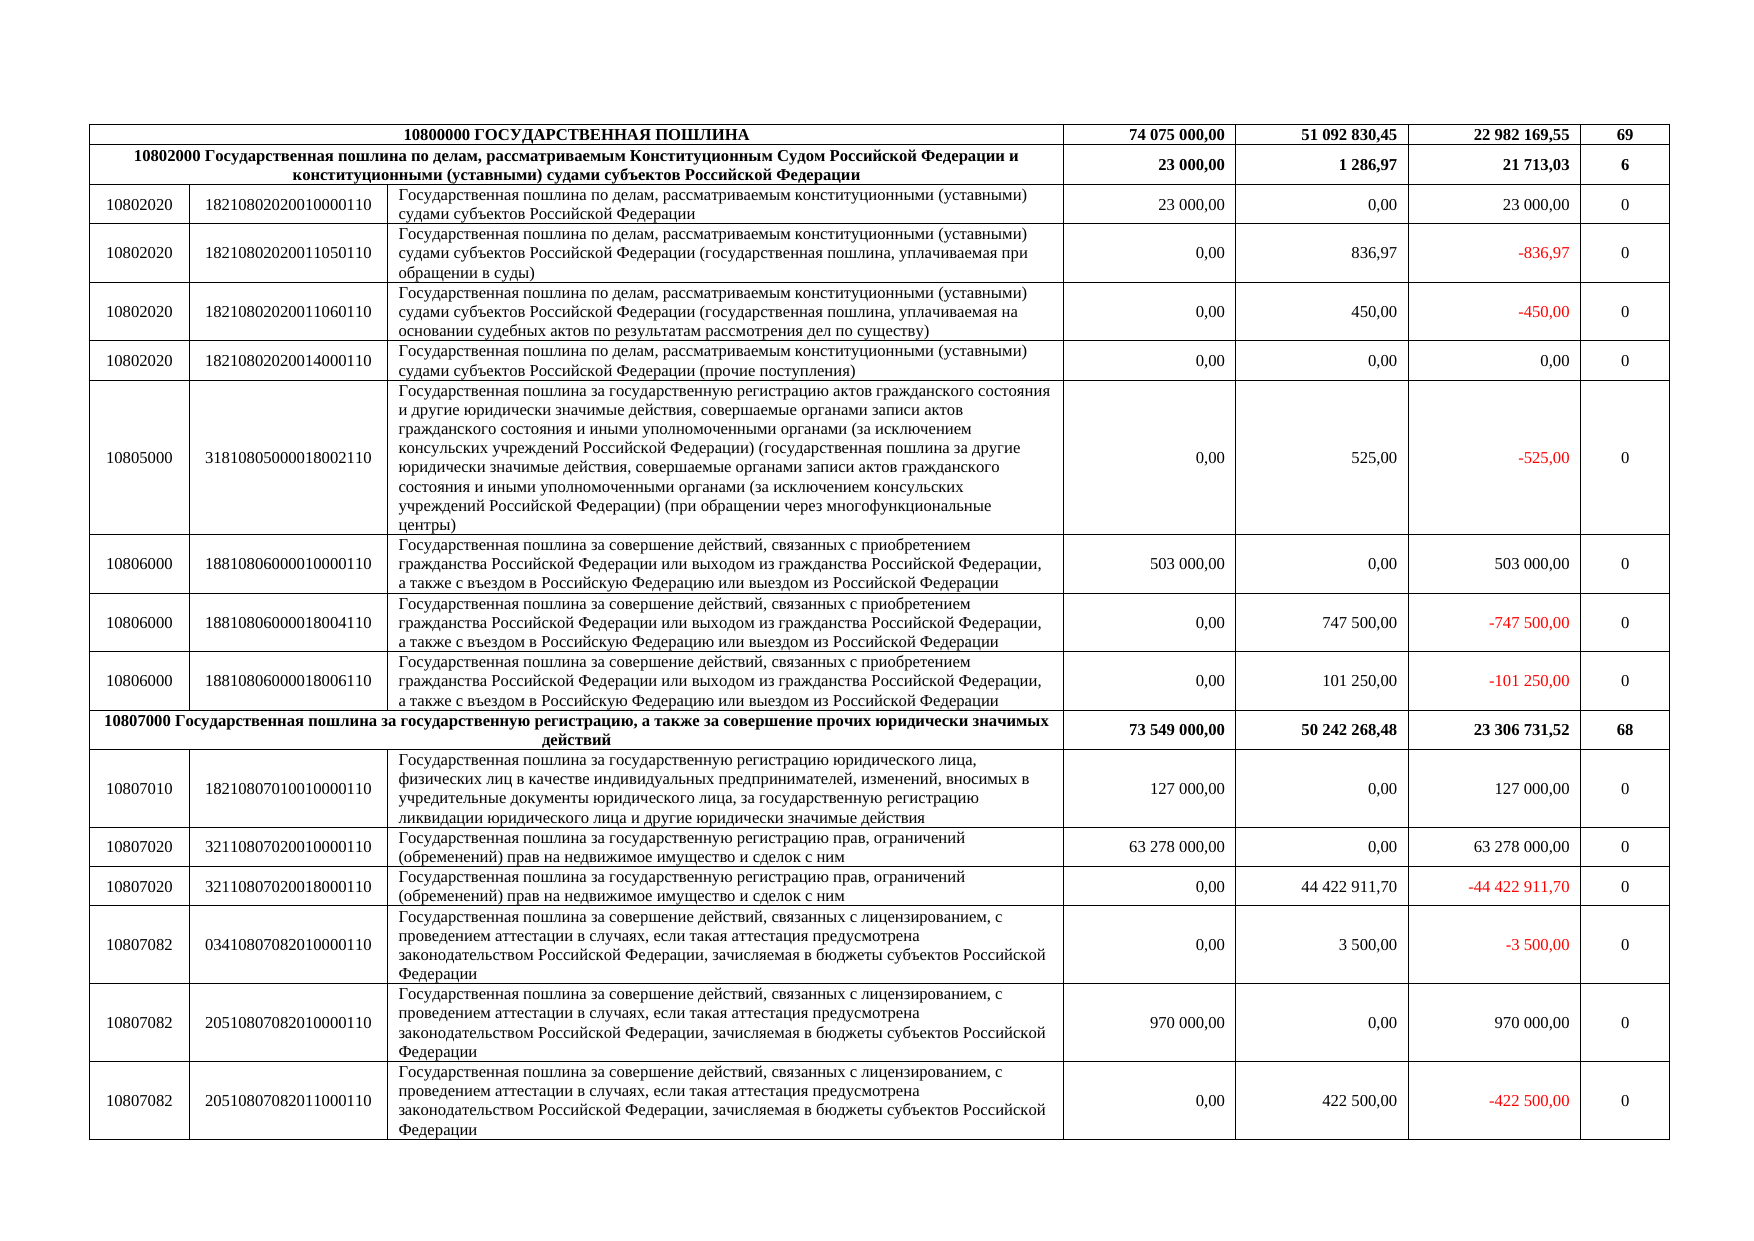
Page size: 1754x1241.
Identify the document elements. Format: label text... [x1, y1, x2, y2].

table_cell 10806000 [90, 652, 189, 709]
table_cell 18810806000010000110 [190, 535, 387, 592]
table_cell 0,00 [1236, 828, 1408, 866]
table_cell 0 [1581, 652, 1669, 709]
table_cell -3 500,00 [1409, 906, 1580, 983]
table_cell 503 000,00 [1064, 535, 1235, 592]
table_cell 0,00 [1236, 185, 1408, 223]
table_cell Государственная пошлина за совершение действий, связанных с лицензированием, с проведением аттестации в случаях, если такая аттестация предусмотрена законодательством Российской Федерации, зачисляемая в бюджеты субъектов Российской Федерации [388, 906, 1063, 983]
table_cell 0 [1581, 381, 1669, 534]
table_cell 0,00 [1064, 652, 1235, 709]
table_cell 127 000,00 [1409, 750, 1580, 827]
table_cell 23 000,00 [1409, 185, 1580, 223]
table_cell Государственная пошлина за государственную регистрацию прав, ограничений (обременений) прав на недвижимое имущество и сделок с ним [388, 828, 1063, 866]
table_cell 1 286,97 [1236, 145, 1408, 184]
table_cell -450,00 [1409, 283, 1580, 340]
table_cell 22 982 169,55 [1409, 125, 1580, 144]
table_cell 0 [1581, 750, 1669, 827]
table_cell -836,97 [1409, 224, 1580, 282]
table_cell Государственная пошлина за совершение действий, связанных с приобретением гражданства Российской Федерации или выходом из гражданства Российской Федерации, а также с въездом в Российскую Федерацию или выездом из Российской Федерации [388, 535, 1063, 592]
table_cell Государственная пошлина по делам, рассматриваемым конституционными (уставными) судами субъектов Российской Федерации (прочие поступления) [388, 341, 1063, 379]
table_cell 0 [1581, 224, 1669, 282]
table_cell 23 000,00 [1064, 185, 1235, 223]
table_cell 422 500,00 [1236, 1062, 1408, 1138]
table_cell Государственная пошлина за государственную регистрацию прав, ограничений (обременений) прав на недвижимое имущество и сделок с ним [388, 867, 1063, 905]
table_cell -525,00 [1409, 381, 1580, 534]
table_cell 0,00 [1236, 341, 1408, 379]
table_cell 23 000,00 [1064, 145, 1235, 184]
table_cell 18210802020014000110 [190, 341, 387, 379]
table_cell 18810806000018006110 [190, 652, 387, 709]
table_cell 10800000 ГОСУДАРСТВЕННАЯ ПОШЛИНА [90, 125, 1063, 144]
table_cell 6 [1581, 145, 1669, 184]
table_cell 970 000,00 [1409, 984, 1580, 1061]
table_cell 0,00 [1064, 906, 1235, 983]
table_cell 10807082 [90, 984, 189, 1061]
table_cell 0 [1581, 984, 1669, 1061]
table_cell 0 [1581, 906, 1669, 983]
table_cell Государственная пошлина за совершение действий, связанных с лицензированием, с проведением аттестации в случаях, если такая аттестация предусмотрена законодательством Российской Федерации, зачисляемая в бюджеты субъектов Российской Федерации [388, 984, 1063, 1061]
table_cell 69 [1581, 125, 1669, 144]
table_cell Государственная пошлина по делам, рассматриваемым конституционными (уставными) судами субъектов Российской Федерации (государственная пошлина, уплачиваемая на основании судебных актов по результатам рассмотрения дел по существу) [388, 283, 1063, 340]
table_cell 10802000 Государственная пошлина по делам, рассматриваемым Конституционным Судом Российской Федерации и конституционными (уставными) судами субъектов Российской Федерации [90, 145, 1063, 184]
table_cell Государственная пошлина по делам, рассматриваемым конституционными (уставными) судами субъектов Российской Федерации [388, 185, 1063, 223]
table_cell 0 [1581, 535, 1669, 592]
table_cell 18210802020010000110 [190, 185, 387, 223]
table_cell 525,00 [1236, 381, 1408, 534]
table_cell 10802020 [90, 283, 189, 340]
table_cell 3 500,00 [1236, 906, 1408, 983]
table_cell 0,00 [1064, 867, 1235, 905]
table_cell 10806000 [90, 594, 189, 651]
table_cell 0,00 [1236, 984, 1408, 1061]
table_cell 21 713,03 [1409, 145, 1580, 184]
table_cell -747 500,00 [1409, 594, 1580, 651]
table_cell 10807010 [90, 750, 189, 827]
table_cell 0,00 [1064, 341, 1235, 379]
table_cell 63 278 000,00 [1064, 828, 1235, 866]
table_cell 68 [1581, 711, 1669, 749]
table_cell 503 000,00 [1409, 535, 1580, 592]
table_cell 0 [1581, 828, 1669, 866]
table_cell Государственная пошлина за совершение действий, связанных с приобретением гражданства Российской Федерации или выходом из гражданства Российской Федерации, а также с въездом в Российскую Федерацию или выездом из Российской Федерации [388, 652, 1063, 709]
table_cell 0,00 [1064, 594, 1235, 651]
table_cell 18210807010010000110 [190, 750, 387, 827]
table_cell 03410807082010000110 [190, 906, 387, 983]
table_cell 0,00 [1409, 341, 1580, 379]
table_cell Государственная пошлина за государственную регистрацию актов гражданского состояния и другие юридически значимые действия, совершаемые органами записи актов гражданского состояния и иными уполномоченными органами (за исключением консульских учреждений Российской Федерации) (государственная пошлина за другие юридически значимые действия, совершаемые органами записи актов гражданского состояния и иными уполномоченными органами (за исключением консульских учреждений Российской Федерации) (при обращении через многофункциональные центры) [388, 381, 1063, 534]
table_cell 747 500,00 [1236, 594, 1408, 651]
table_cell -422 500,00 [1409, 1062, 1580, 1138]
table_cell 0 [1581, 283, 1669, 340]
table_cell 10807020 [90, 828, 189, 866]
table_cell 18210802020011050110 [190, 224, 387, 282]
table_cell 0,00 [1064, 224, 1235, 282]
table_cell 10802020 [90, 224, 189, 282]
table_cell 74 075 000,00 [1064, 125, 1235, 144]
table_cell 20510807082010000110 [190, 984, 387, 1061]
table_cell Государственная пошлина за государственную регистрацию юридического лица, физических лиц в качестве индивидуальных предпринимателей, изменений, вносимых в учредительные документы юридического лица, за государственную регистрацию ликвидации юридического лица и другие юридически значимые действия [388, 750, 1063, 827]
table_cell -44 422 911,70 [1409, 867, 1580, 905]
table_cell 0,00 [1064, 283, 1235, 340]
table_cell 10807082 [90, 906, 189, 983]
table_cell 0 [1581, 1062, 1669, 1138]
table_cell 32110807020018000110 [190, 867, 387, 905]
table_cell 31810805000018002110 [190, 381, 387, 534]
table_cell 23 306 731,52 [1409, 711, 1580, 749]
table_cell 0 [1581, 341, 1669, 379]
table_cell 18810806000018004110 [190, 594, 387, 651]
table_cell Государственная пошлина по делам, рассматриваемым конституционными (уставными) судами субъектов Российской Федерации (государственная пошлина, уплачиваемая при обращении в суды) [388, 224, 1063, 282]
table_cell 32110807020010000110 [190, 828, 387, 866]
table_cell 0 [1581, 594, 1669, 651]
table_cell 50 242 268,48 [1236, 711, 1408, 749]
table_cell 44 422 911,70 [1236, 867, 1408, 905]
table_cell 0,00 [1236, 535, 1408, 592]
table_cell 63 278 000,00 [1409, 828, 1580, 866]
table_cell 10802020 [90, 341, 189, 379]
table_cell 0 [1581, 867, 1669, 905]
table_cell 10807000 Государственная пошлина за государственную регистрацию, а также за совершение прочих юридически значимых действий [90, 711, 1063, 749]
table_cell 127 000,00 [1064, 750, 1235, 827]
table_cell Государственная пошлина за совершение действий, связанных с лицензированием, с проведением аттестации в случаях, если такая аттестация предусмотрена законодательством Российской Федерации, зачисляемая в бюджеты субъектов Российской Федерации [388, 1062, 1063, 1138]
table_cell 10806000 [90, 535, 189, 592]
table_cell 450,00 [1236, 283, 1408, 340]
table_cell 10807082 [90, 1062, 189, 1138]
table_cell 10807020 [90, 867, 189, 905]
table_cell 20510807082011000110 [190, 1062, 387, 1138]
table_cell 10805000 [90, 381, 189, 534]
table_cell 10802020 [90, 185, 189, 223]
table_cell 0,00 [1064, 381, 1235, 534]
table_cell 18210802020011060110 [190, 283, 387, 340]
table_cell -101 250,00 [1409, 652, 1580, 709]
table_cell 0,00 [1236, 750, 1408, 827]
table_cell Государственная пошлина за совершение действий, связанных с приобретением гражданства Российской Федерации или выходом из гражданства Российской Федерации, а также с въездом в Российскую Федерацию или выездом из Российской Федерации [388, 594, 1063, 651]
table_cell 836,97 [1236, 224, 1408, 282]
table_cell 51 092 830,45 [1236, 125, 1408, 144]
table_cell 970 000,00 [1064, 984, 1235, 1061]
table_cell 101 250,00 [1236, 652, 1408, 709]
table_cell 0,00 [1064, 1062, 1235, 1138]
table_cell 73 549 000,00 [1064, 711, 1235, 749]
table_cell 0 [1581, 185, 1669, 223]
